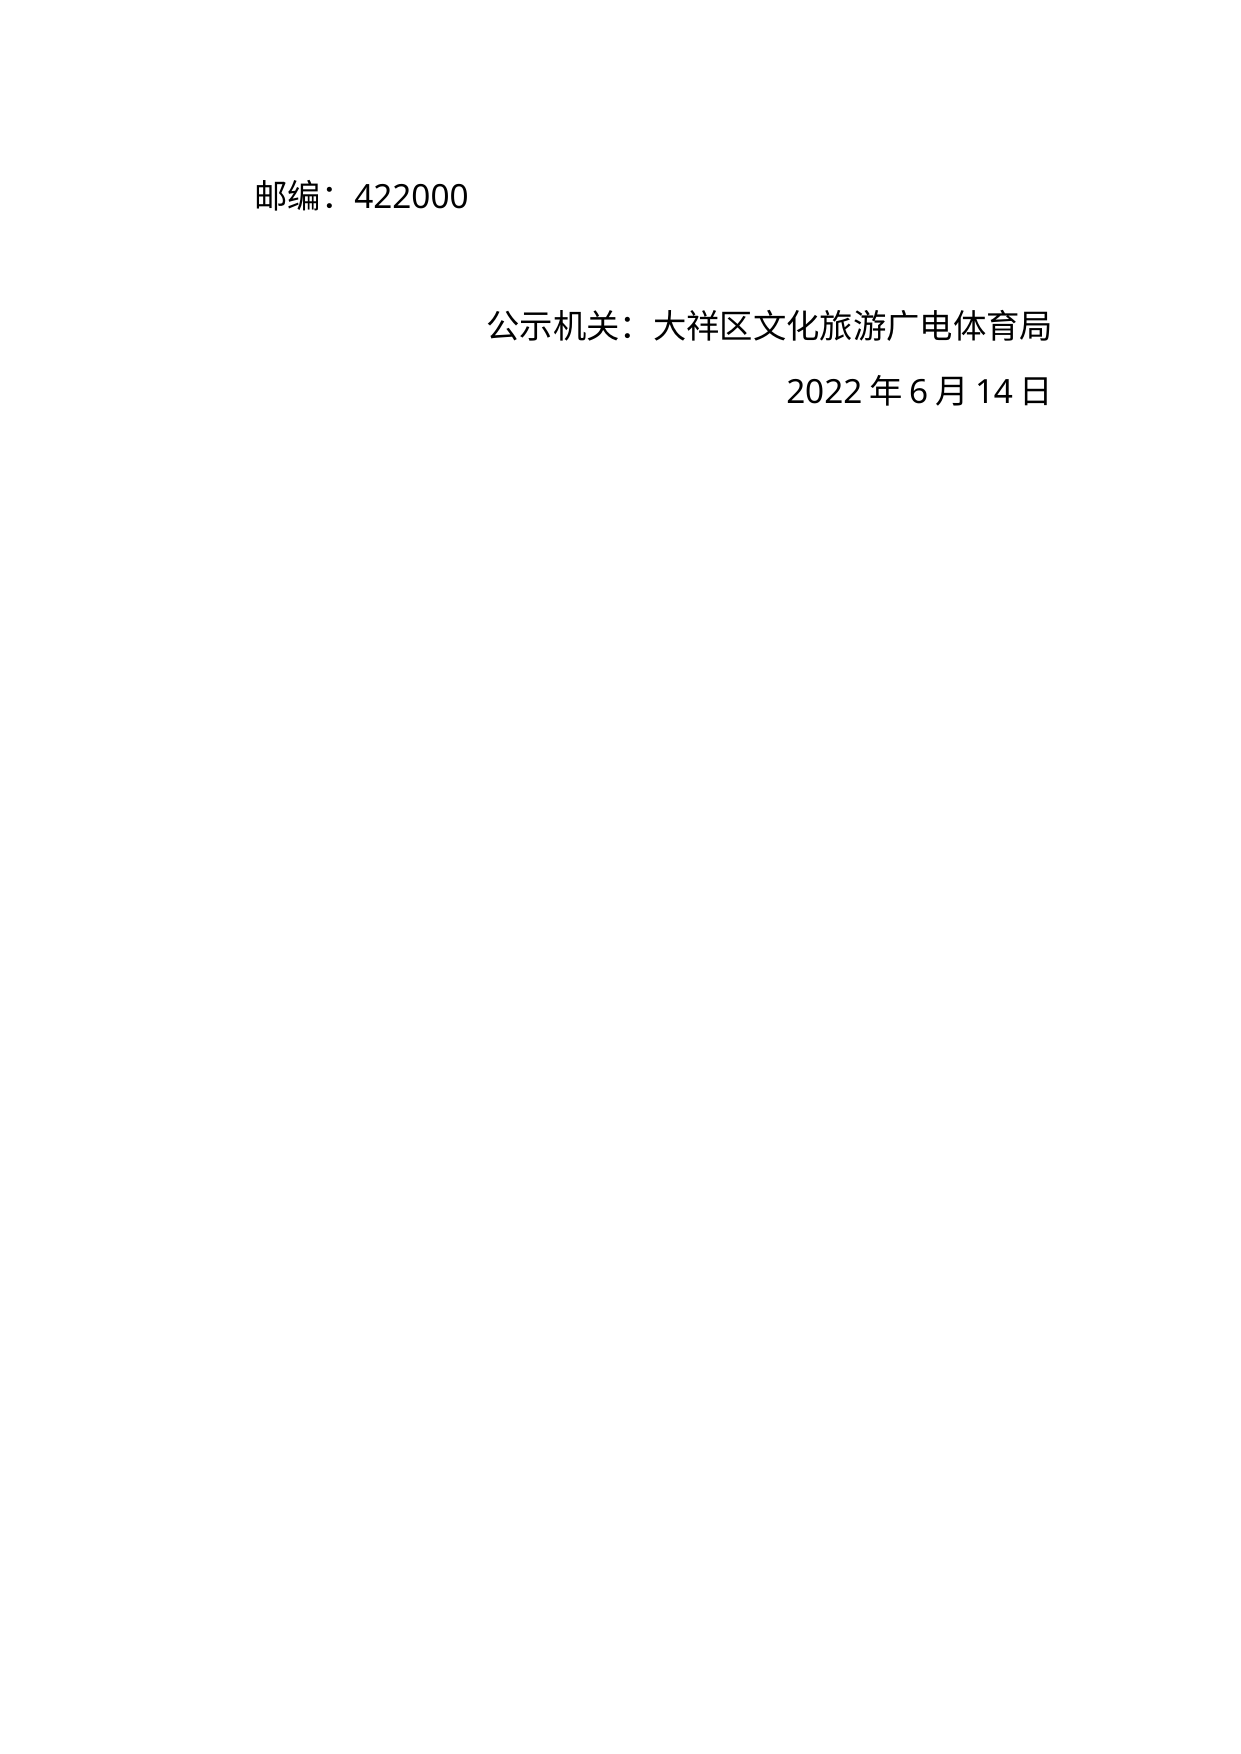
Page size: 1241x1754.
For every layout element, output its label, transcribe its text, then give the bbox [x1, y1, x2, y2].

text 2022年6月14日 [187, 357, 1053, 422]
text 邮编：422000 [187, 162, 1053, 227]
text 公示机关：大祥区文化旅游广电体育局 [187, 292, 1053, 357]
